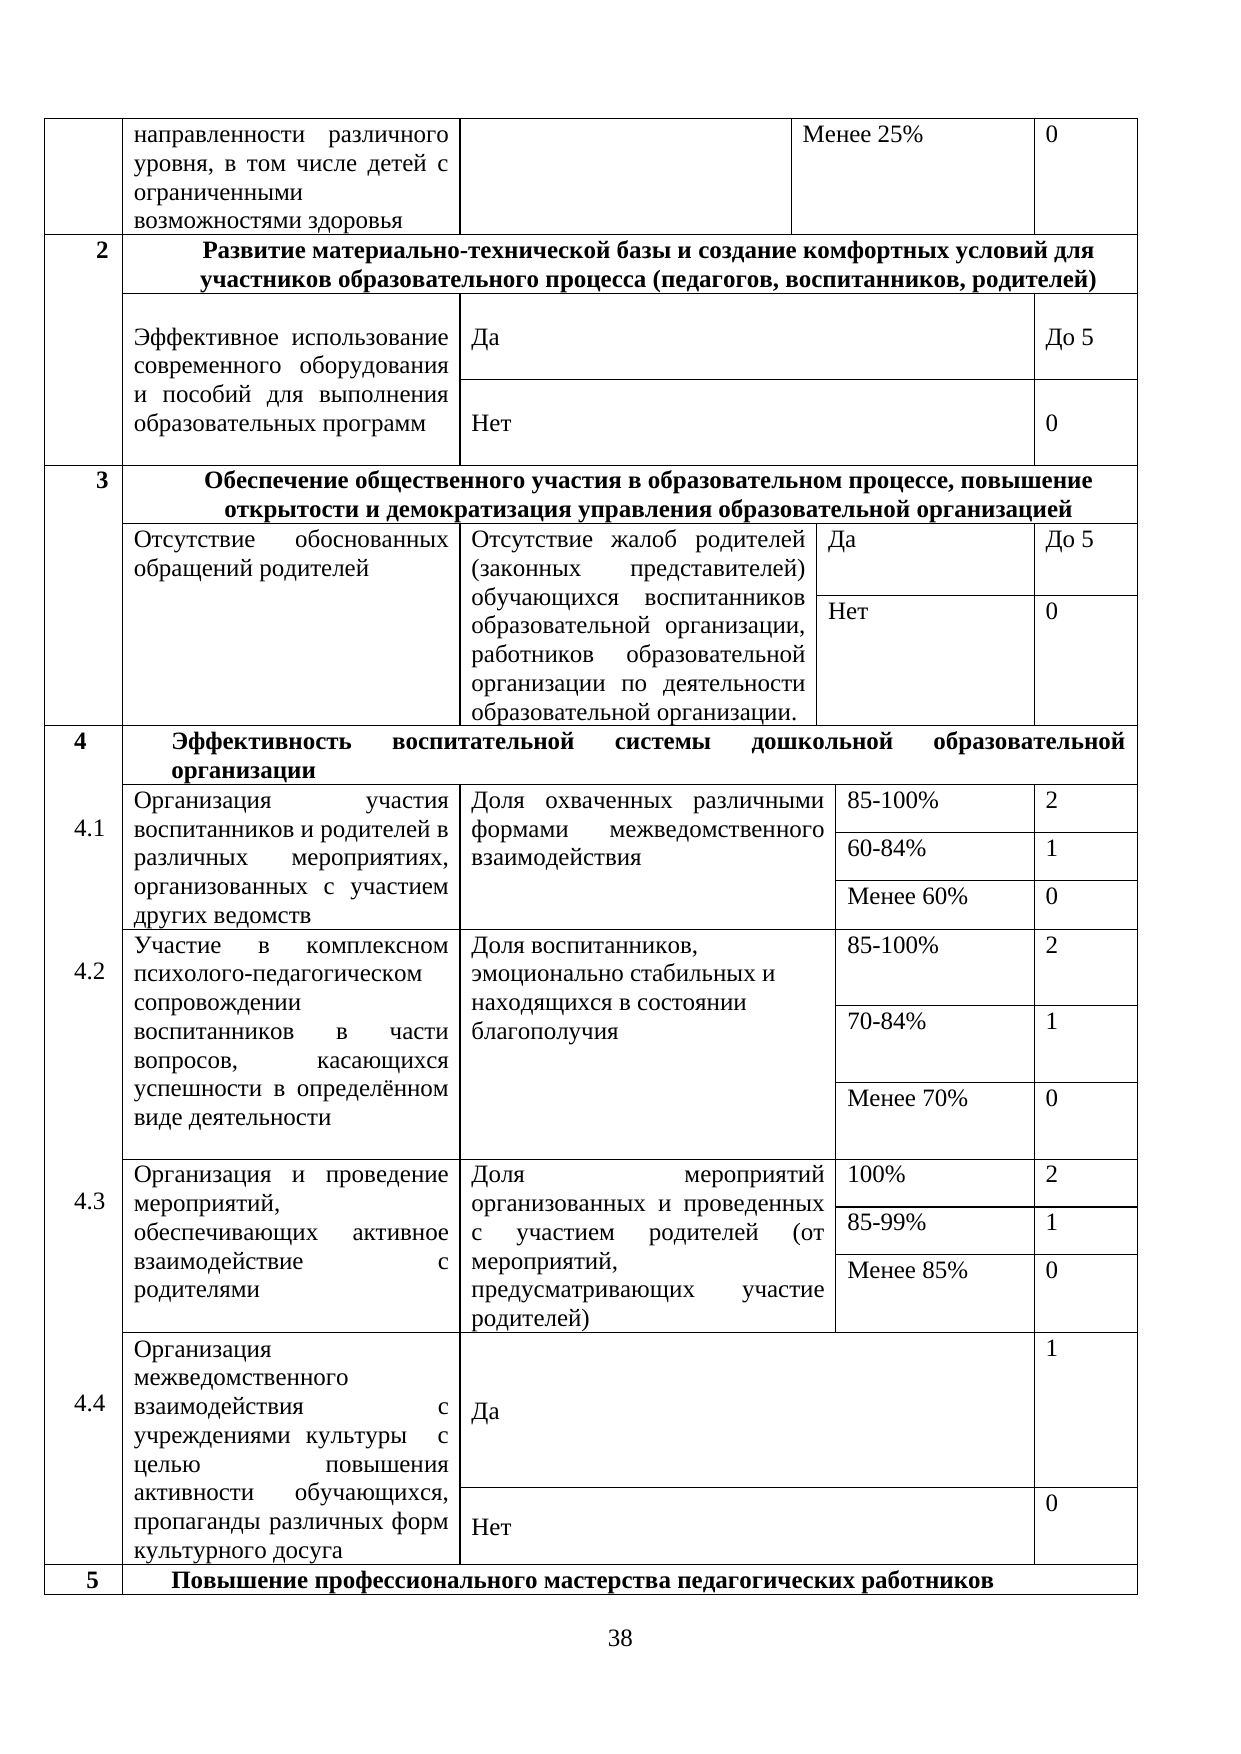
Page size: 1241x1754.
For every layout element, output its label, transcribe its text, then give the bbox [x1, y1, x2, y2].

table_cell Эффективность воспитательной системы дошкольной образовательной организации [123, 726, 1137, 784]
table_cell До 5 [1035, 524, 1137, 595]
table_cell Организация и проведение мероприятий, обеспечивающих активное взаимодействие с родителями [123, 1160, 459, 1332]
table_cell 0 [1035, 596, 1137, 725]
table_cell Доля мероприятий организованных и проведенных с участием родителей (от мероприятий, предусматривающих участие родителей) [461, 1160, 835, 1332]
table_cell 0 [1035, 1488, 1137, 1564]
table_cell Менее 70% [836, 1083, 1034, 1158]
table_cell Отсутствие обоснованных обращений родителей [123, 524, 459, 725]
table_cell Да [817, 524, 1034, 595]
table_cell 4 4.1 4.2 4.3 4.4 [45, 726, 122, 1564]
table_cell 5 5.1 5.2 5.3 [45, 1565, 122, 1594]
table_cell 2 [1035, 1160, 1137, 1206]
table_cell Эффективное использование современного оборудования и пособий для выполнения образовательных программ [123, 294, 459, 464]
table_cell 0 [1035, 119, 1137, 234]
table_cell 100% [836, 1160, 1034, 1206]
table_cell 60-84% [836, 833, 1034, 880]
table_cell Организация межведомственного взаимодействия с учреждениями культуры с целью повышения активности обучающихся, пропаганды различных форм культурного досуга [123, 1333, 459, 1564]
table_cell 3 [45, 466, 122, 725]
table_cell 1 [1035, 833, 1137, 880]
table_cell Отсутствие жалоб родителей (законных представителей) обучающихся воспитанников образовательной организации, работников образовательной организации по деятельности образовательной организации. [461, 524, 816, 725]
table_cell Доля воспитанников, эмоционально стабильных и находящихся в состоянии благополучия [461, 930, 835, 1158]
table_cell Развитие материально-технической базы и создание комфортных условий для участников образовательного процесса (педагогов, воспитанников, родителей) [123, 235, 1137, 293]
table_cell 1 [1035, 1333, 1137, 1487]
table_cell 0 [1035, 881, 1137, 929]
table_cell Да [461, 1333, 1034, 1487]
table_cell 0 [1035, 1083, 1137, 1158]
table_cell Нет [817, 596, 1034, 725]
table_cell Организация участия воспитанников и родителей в различных мероприятиях, организованных с участием других ведомств [123, 785, 459, 929]
table_cell Участие в комплексном психолого-педагогическом сопровождении воспитанников в части вопросов, касающихся успешности в определённом виде деятельности [123, 930, 459, 1158]
table_cell До 5 [1035, 294, 1137, 379]
table_cell 2 [1035, 930, 1137, 1005]
table_cell 85-100% [836, 930, 1034, 1005]
table_cell Менее 25% [792, 119, 1034, 234]
table_cell Нет [461, 1488, 1034, 1564]
table_cell Доля охваченных различными формами межведомственного взаимодействия [461, 785, 835, 929]
table_cell 2 [45, 235, 122, 464]
table_cell 85-100% [836, 785, 1034, 832]
table_cell Повышение профессионального мастерства педагогических работников [123, 1565, 1137, 1594]
table_cell Обеспечение общественного участия в образовательном процессе, повышение открытости и демократизация управления образовательной организацией [123, 466, 1137, 523]
table_cell 70-84% [836, 1006, 1034, 1082]
table_cell 85-99% [836, 1208, 1034, 1254]
table_cell 0 [1035, 1255, 1137, 1332]
table_cell 1 [1035, 1006, 1137, 1082]
table_cell Да [461, 294, 1034, 379]
table_cell Менее 60% [836, 881, 1034, 929]
table_cell 1 [1035, 1208, 1137, 1254]
table_cell 0 [1035, 380, 1137, 464]
table_cell Менее 85% [836, 1255, 1034, 1332]
table_cell 2 [1035, 785, 1137, 832]
table_cell Нет [461, 380, 1034, 464]
